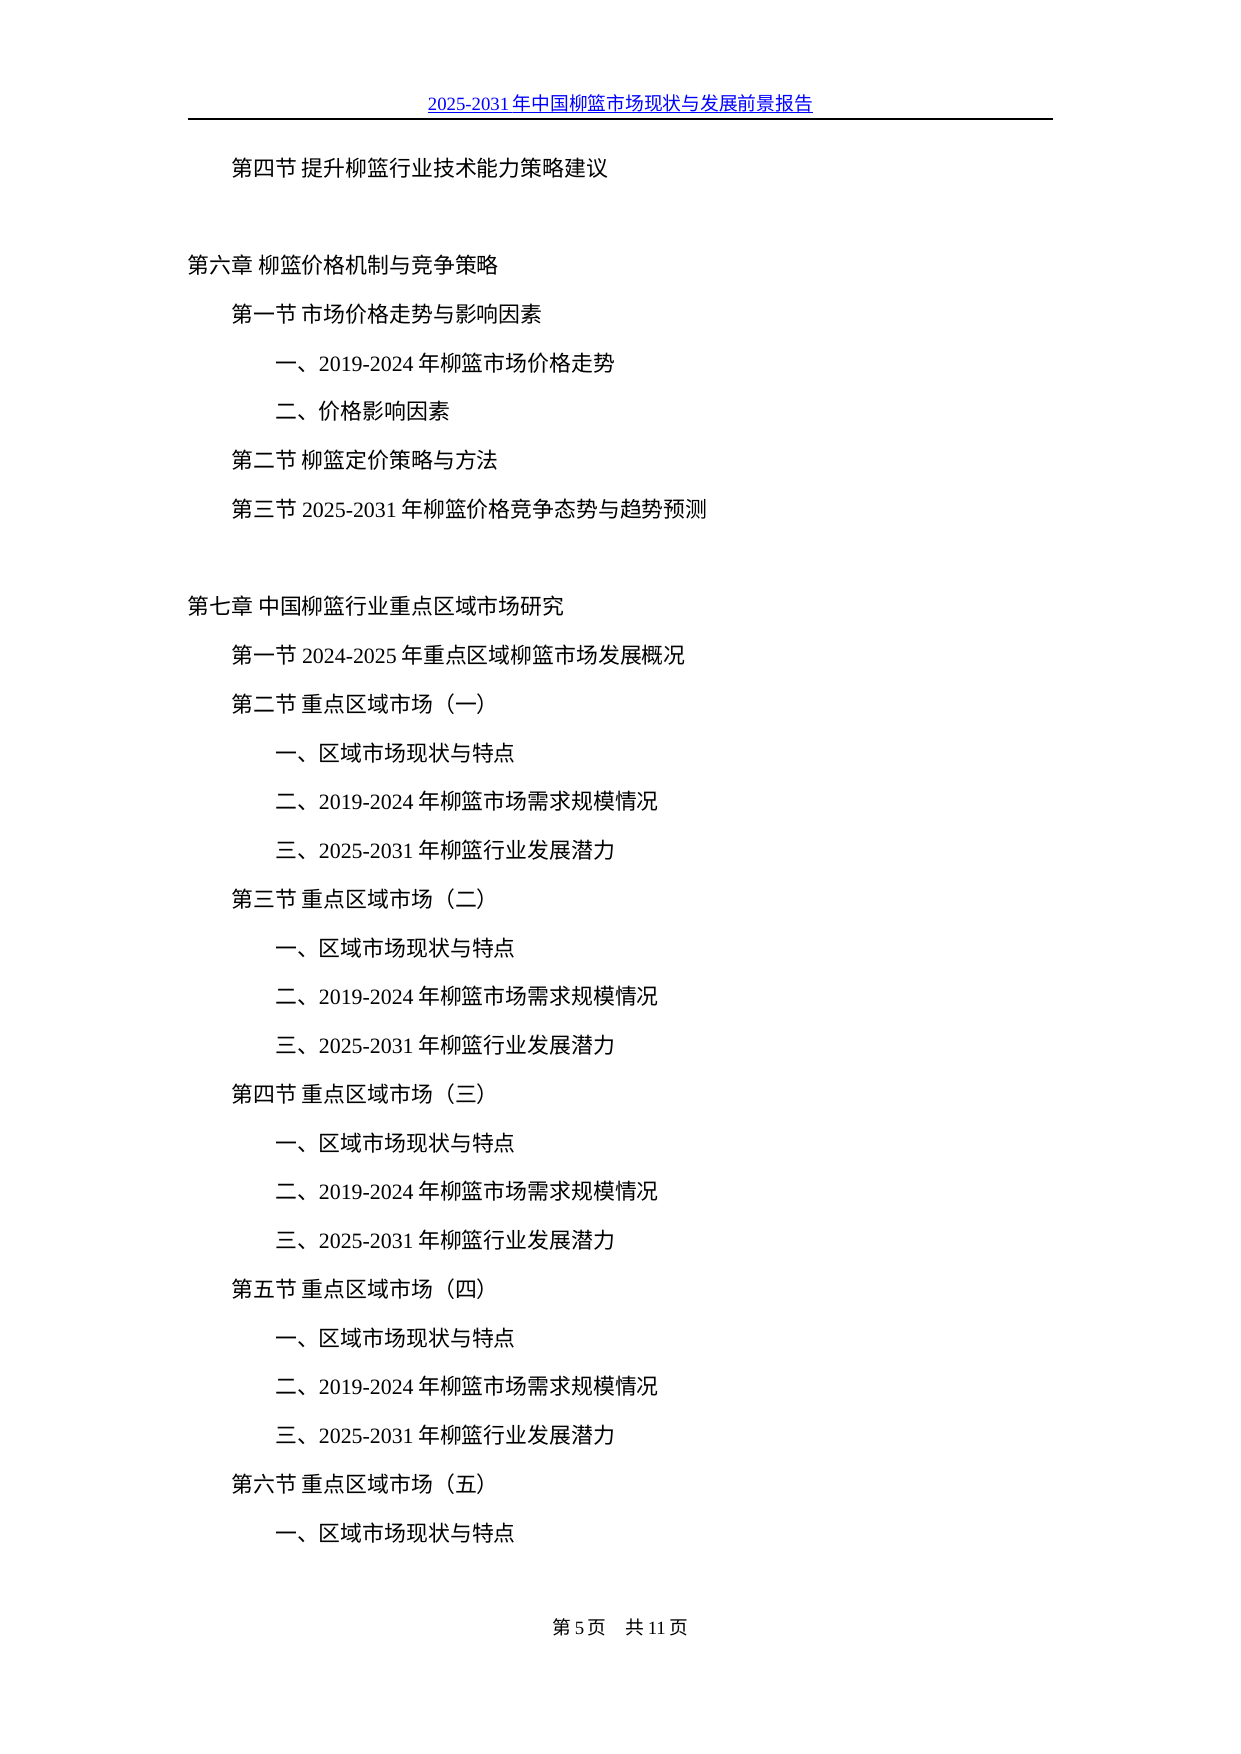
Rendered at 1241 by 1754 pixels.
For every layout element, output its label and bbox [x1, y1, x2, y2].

text [187, 150, 1053, 1548]
